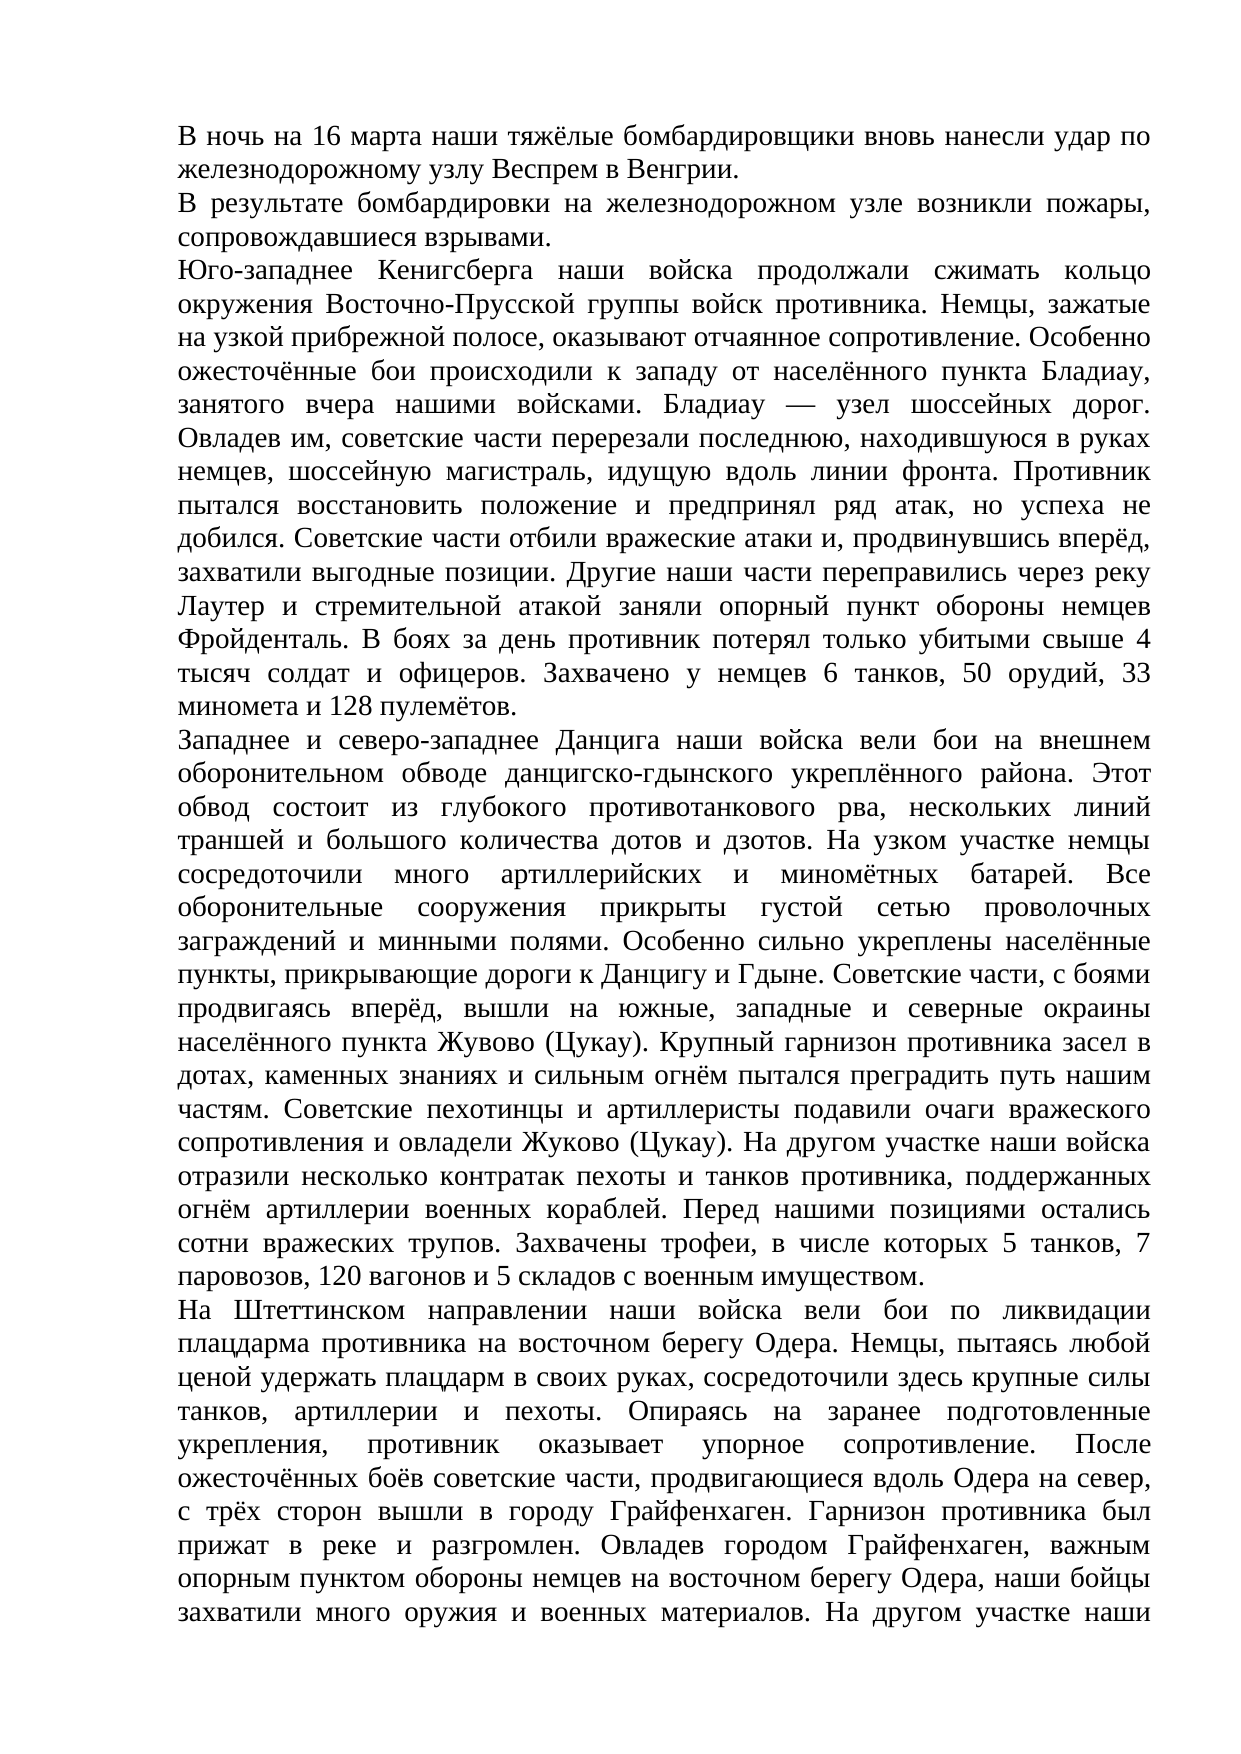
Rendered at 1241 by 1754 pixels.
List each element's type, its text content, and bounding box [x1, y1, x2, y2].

text В ночь на 16 марта наши тяжёлые бомбардировщики вновь нанесли удар по железнодорожному узлу Веспрем в Венгрии. [177, 118, 1152, 185]
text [177, 1292, 1152, 1627]
text Западнее и северо-западнее Данцига наши войска вели бои на внешнем оборонительном обводе данцигско-гдынского укреплённого района. Этот обвод состоит из глубокого противотанкового рва, нескольких линий траншей и большого количества дотов и дзотов. На узком участке немцы сосредоточили много артиллерийских и миномётных батарей. Все оборонительные сооружения прикрыты густой сетью проволочных заграждений и минными полями. Особенно сильно укреплены населённые пункты, прикрывающие дороги к Данцигу и Гдыне. Советские части, с боями продвигаясь вперёд, вышли на южные, западные и северные окраины населённого пункта Жувово (Цукау). Крупный гарнизон противника засел в дотах, каменных знаниях и сильным огнём пытался преградить путь нашим частям. Советские пехотинцы и артиллеристы подавили очаги вражеского сопротивления и овладели Жуково (Цукау). На другом участке наши войска отразили несколько контратак пехоты и танков противника, поддержанных огнём артиллерии военных кораблей. Перед нашими позициями остались сотни вражеских трупов. Захвачены трофеи, в числе которых 5 танков, 7 паровозов, 120 вагонов и 5 складов с военным имуществом. [177, 722, 1152, 1292]
text Юго-западнее Кенигсберга наши войска продолжали сжимать кольцо окружения Восточно-Прусской группы войск противника. Немцы, зажатые на узкой прибрежной полосе, оказывают отчаянное сопротивление. Особенно ожесточённые бои происходили к западу от населённого пункта Бладиау, занятого вчера нашими войсками. Бладиау — узел шоссейных дорог. Овладев им, советские части перерезали последнюю, находившуюся в руках немцев, шоссейную магистраль, идущую вдоль линии фронта. Противник пытался восстановить положение и предпринял ряд атак, но успеха не добился. Советские части отбили вражеские атаки и, продвинувшись вперёд, захватили выгодные позиции. Другие наши части переправились через реку Лаутер и стремительной атакой заняли опорный пункт обороны немцев Фройденталь. В боях за день противник потерял только убитыми свыше 4 тысяч солдат и офицеров. Захвачено у немцев 6 танков, 50 орудий, 33 миномета и 128 пулемётов. [177, 252, 1152, 722]
text В результате бомбардировки на железнодорожном узле возникли пожары, сопровождавшиеся взрывами. [177, 185, 1152, 252]
